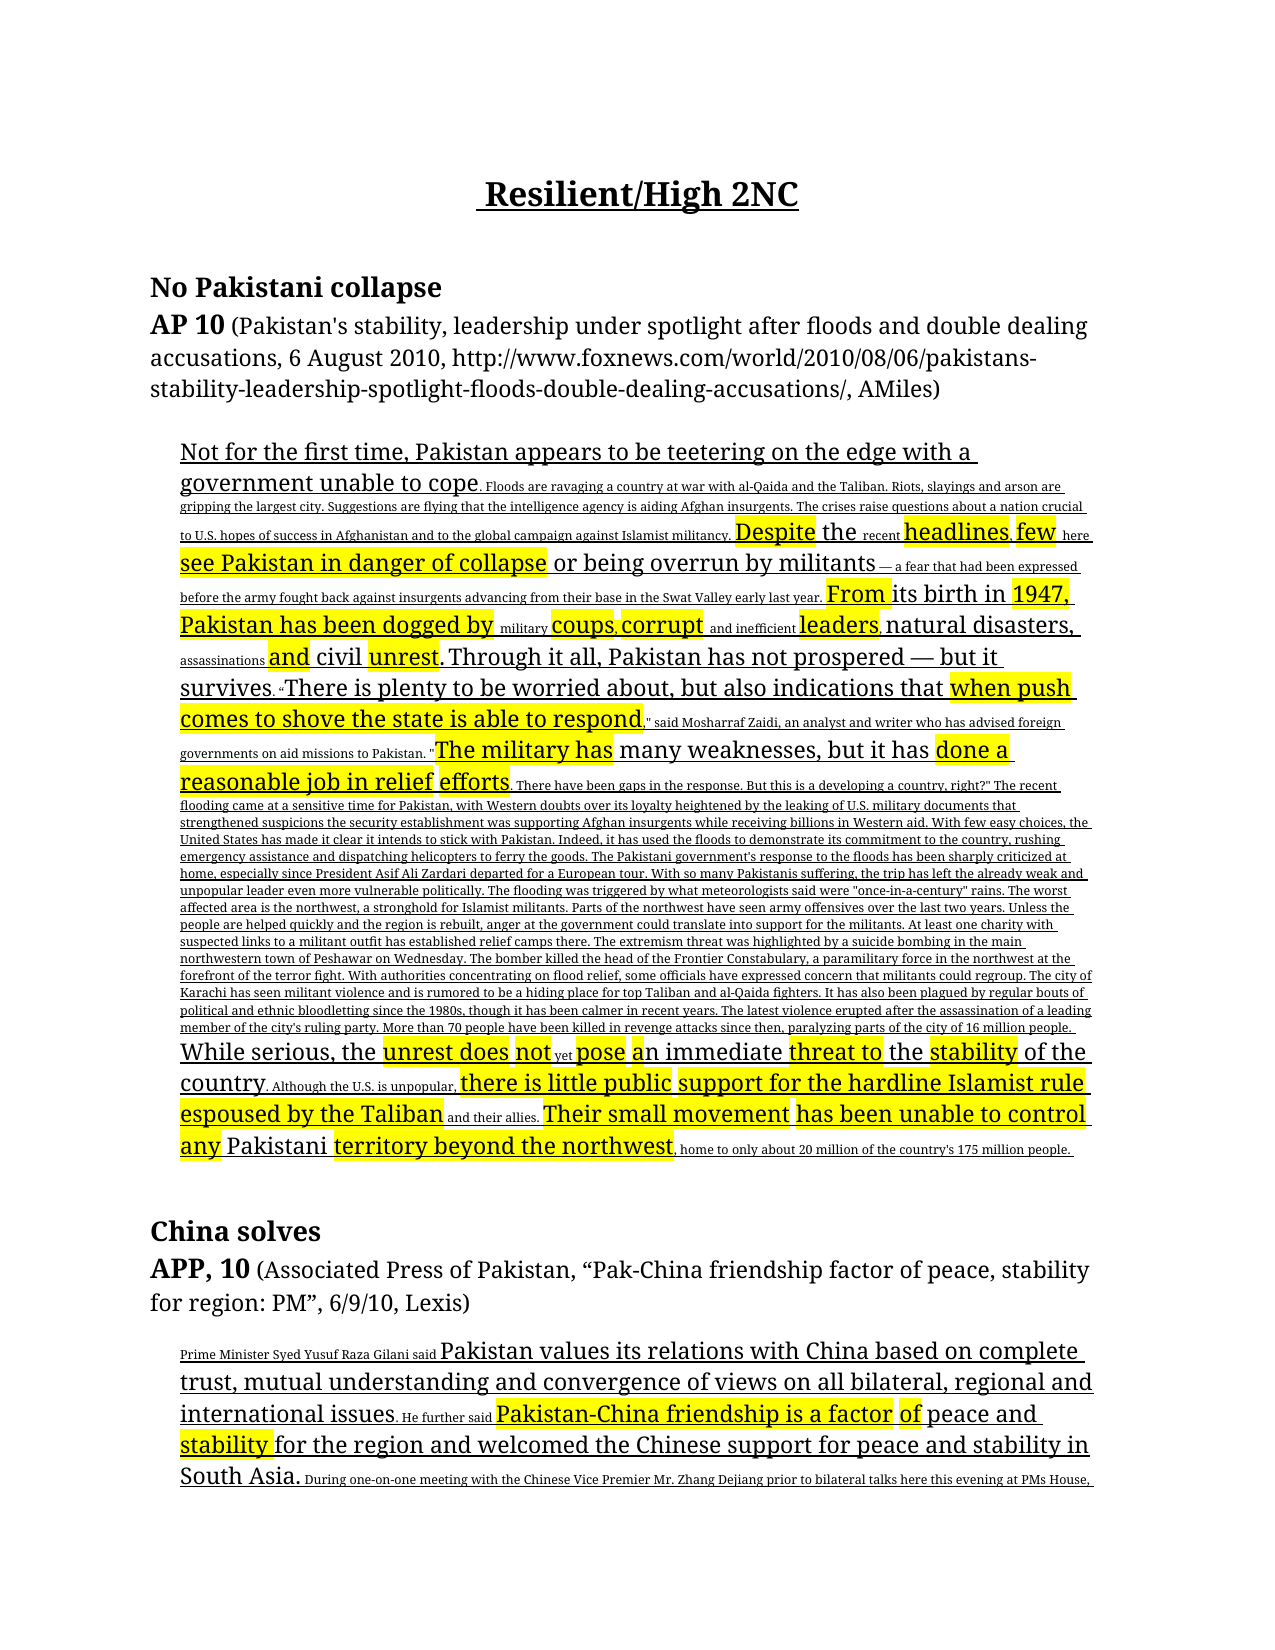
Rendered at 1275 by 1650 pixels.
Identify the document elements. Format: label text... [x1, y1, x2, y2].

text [180, 1335, 1095, 1491]
subtitle No Pakistani collapse [150, 268, 1125, 305]
text AP 10 (Pakistan's stability, leadership under spotlight after floods and double dealing accusations, 6 August 2010, http://www.foxnews.com/world/2010/08/06/pakistans-stability-leadership-spotlight-floods-double-dealing-accusations/, AMiles) [150, 305, 1125, 404]
text APP, 10 (Associated Press of Pakistan, “Pak-China friendship factor of peace, stability for region: PM”, 6/9/10, Lexis) [150, 1250, 1125, 1318]
subtitle Resilient/High 2NC [150, 171, 1125, 216]
text Not for the first time, Pakistan appears to be teetering on the edge with a government unable to cope. Floods are ravaging a country at war with al-Qaida and the Taliban. Riots, slayings and arson are gripping the largest city. Suggestions are flying that the intelligence agency is aiding Afghan insurgents. The crises raise questions about a nation crucial to U.S. hopes of success in Afghanistan and to the global campaign against Islamist militancy. Despite the recent headlines, few here see Pakistan in danger of collapse or being overrun by militants — a fear that had been expressed before the army fought back against insurgents advancing from their base in the Swat Valley early last year. From its birth in 1947, Pakistan has been dogged by military coups, corrupt and inefficient leaders, natural disasters, assassinations and civil unrest. Through it all, Pakistan has not prospered — but it survives. “There is plenty to be worried about, but also indications that when push comes to shove the state is able to respond," said Mosharraf Zaidi, an analyst and writer who has advised foreign governments on aid missions to Pakistan. "The military has many weaknesses, but it has done a reasonable job in relief efforts. There have been gaps in the response. But this is a developing a country, right?" The recent flooding came at a sensitive time for Pakistan, with Western doubts over its loyalty heightened by the leaking of U.S. military documents that strengthened suspicions the security establishment was supporting Afghan insurgents while receiving billions in Western aid. With few easy choices, the United States has made it clear it intends to stick with Pakistan. Indeed, it has used the floods to demonstrate its commitment to the country, rushing emergency assistance and dispatching helicopters to ferry the goods. The Pakistani government's response to the floods has been sharply criticized at home, especially since President Asif Ali Zardari departed for a European tour. With so many Pakistanis suffering, the trip has left the already weak and unpopular leader even more vulnerable politically. The flooding was triggered by what meteorologists said were "once-in-a-century" rains. The worst affected area is the northwest, a stronghold for Islamist militants. Parts of the northwest have seen army offensives over the last two years. Unless the people are helped quickly and the region is rebuilt, anger at the government could translate into support for the militants. At least one charity with suspected links to a militant outfit has established relief camps there. The extremism threat was highlighted by a suicide bombing in the main northwestern town of Peshawar on Wednesday. The bomber killed the head of the Frontier Constabulary, a paramilitary force in the northwest at the forefront of the terror fight. With authorities concentrating on flood relief, some officials have expressed concern that militants could regroup. The city of Karachi has seen militant violence and is rumored to be a hiding place for top Taliban and al-Qaida fighters. It has also been plagued by regular bouts of political and ethnic bloodletting since the 1980s, though it has been calmer in recent years. The latest violence erupted after the assassination of a leading member of the city's ruling party. More than 70 people have been killed in revenge attacks since then, paralyzing parts of the city of 16 million people. While serious, the unrest does not yet pose an immediate threat to the stability of the country. Although the U.S. is unpopular, there is little public support for the hardline Islamist rule espoused by the Taliban and their allies. Their small movement has been unable to control any Pakistani territory beyond the northwest, home to only about 20 million of the country's 175 million people. [180, 436, 1095, 1161]
subtitle China solves [150, 1213, 1125, 1250]
